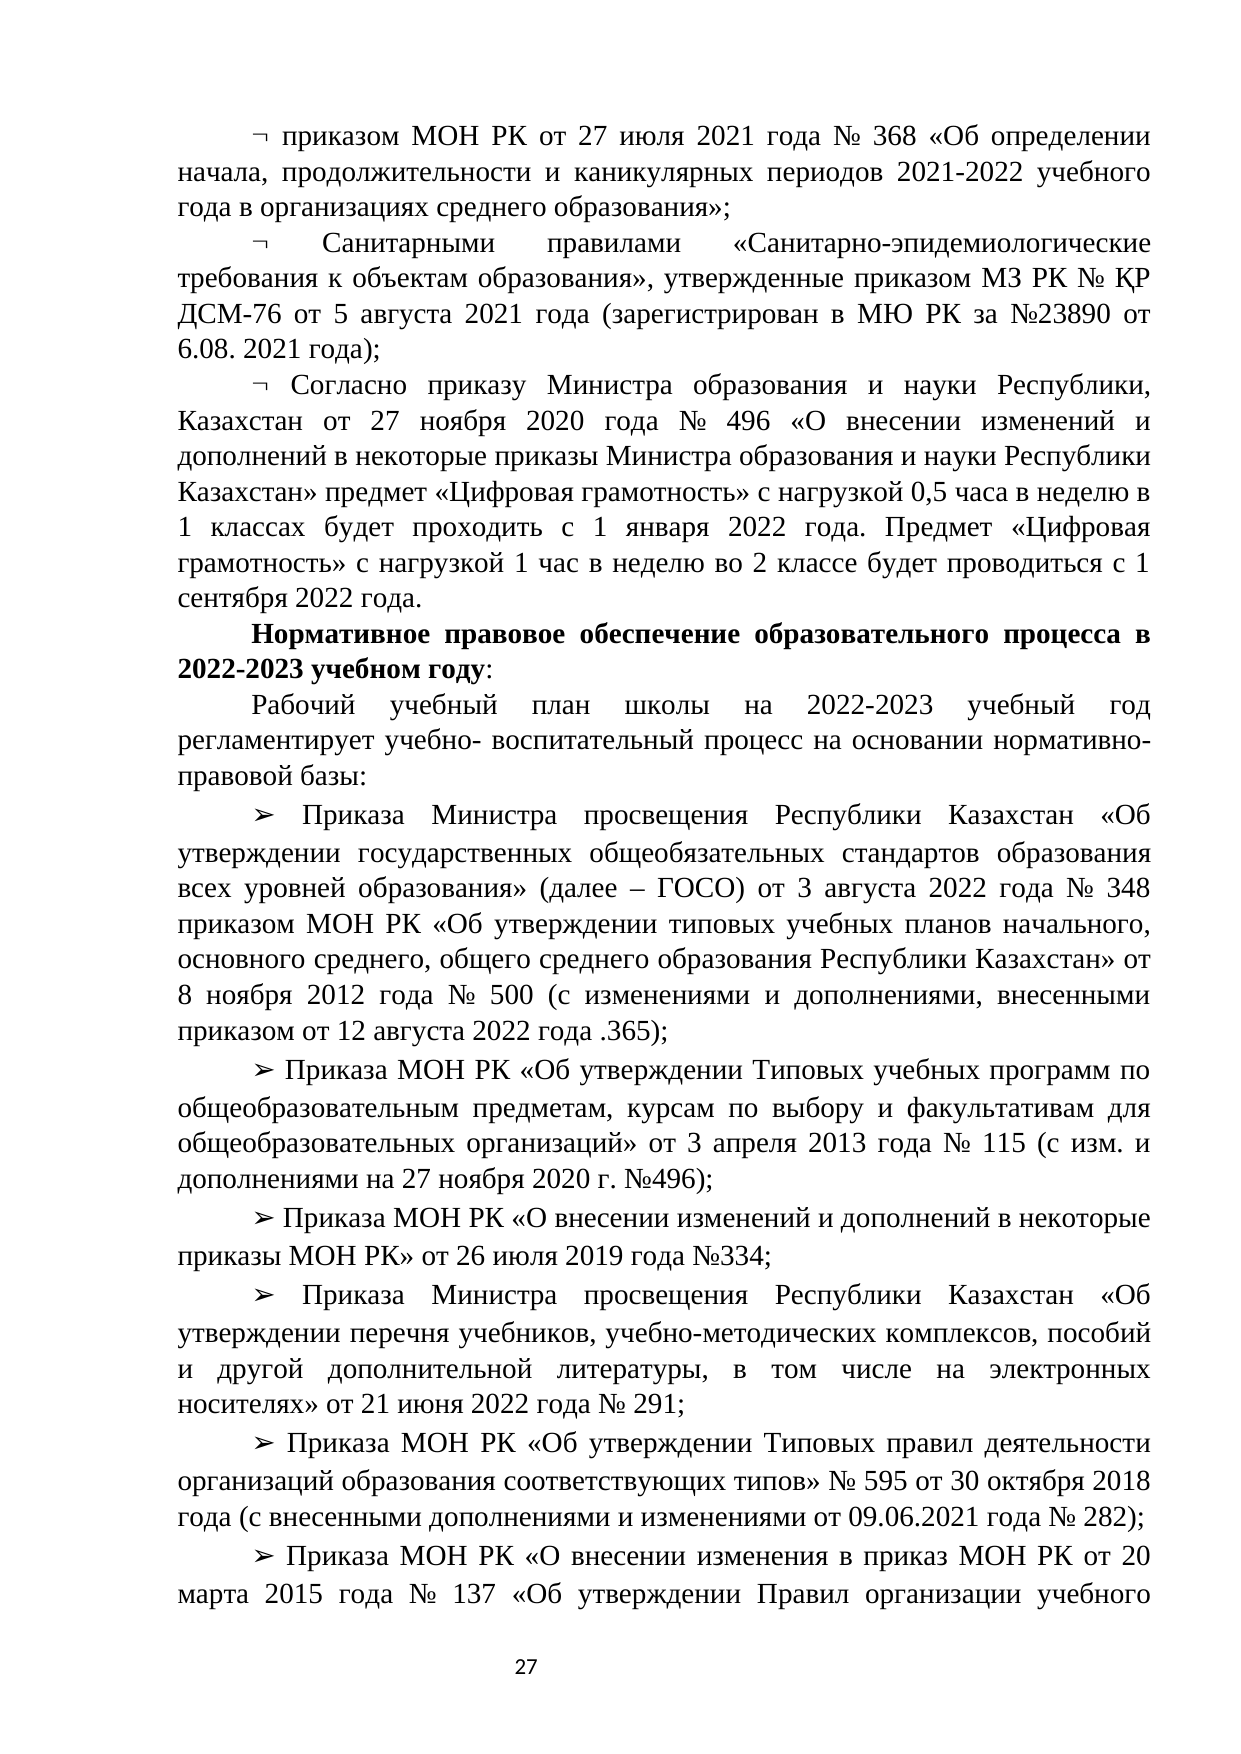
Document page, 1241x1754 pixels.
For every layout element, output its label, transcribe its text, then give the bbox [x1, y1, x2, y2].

text ➢ Приказа МОН РК «Об утверждении Типовых учебных программ по общеобразовательным предметам, курсам по выбору и факультативам для общеобразовательных организаций» от 3 апреля 2013 года № 115 (с изм. и дополнениями на 27 ноября 2020 г. №496); [177, 1048, 1152, 1194]
text Нормативное правовое обеспечение образовательного процесса в 2022-2023 учебном году: [177, 616, 1152, 685]
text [177, 1534, 1152, 1610]
text ➢ Приказа Министра просвещения Республики Казахстан «Об утверждении государственных общеобязательных стандартов образования всех уровней образования» (далее – ГОСО) от 3 августа 2022 года № 348 приказом МОН РК «Об утверждении типовых учебных планов начального, основного среднего, общего среднего образования Республики Казахстан» от 8 ноября 2012 года № 500 (с изменениями и дополнениями, внесенными приказом от 12 августа 2022 года .365); [177, 793, 1152, 1046]
text ➢ Приказа МОН РК «О внесении изменений и дополнений в некоторые приказы МОН РК» от 26 июля 2019 года №334; [177, 1196, 1152, 1272]
text ➢ Приказа МОН РК «Об утверждении Типовых правил деятельности организаций образования соответствующих типов» № 595 от 30 октября 2018 года (с внесенными дополнениями и изменениями от 09.06.2021 года № 282); [177, 1422, 1152, 1532]
text Санитарными правилами «Санитарно-эпидемиологические требования к объектам образования», утвержденные приказом МЗ РК № ҚР ДСМ-76 от 5 августа 2021 года (зарегистрирован в МЮ РК за №23890 от 6.08. 2021 года); [177, 225, 1152, 365]
text Рабочий учебный план школы на 2022-2023 учебный год регламентирует учебно- воспитательный процесс на основании нормативно-правовой базы: [177, 687, 1152, 791]
text ➢ Приказа Министра просвещения Республики Казахстан «Об утверждении перечня учебников, учебно-методических комплексов, пособий и другой дополнительной литературы, в том числе на электронных носителях» от 21 июня 2022 года № 291; [177, 1273, 1152, 1420]
text приказом МОН РК от 27 июля 2021 года № 368 «Об определении начала, продолжительности и каникулярных периодов 2021-2022 учебного года в организациях среднего образования»; [177, 118, 1152, 223]
text Согласно приказу Министра образования и науки Республики, Казахстан от 27 ноября 2020 года № 496 «О внесении изменений и дополнений в некоторые приказы Министра образования и науки Республики Казахстан» предмет «Цифровая грамотность» с нагрузкой 0,5 часа в неделю в 1 классах будет проходить с 1 января 2022 года. Предмет «Цифровая грамотность» с нагрузкой 1 час в неделю во 2 классе будет проводиться с 1 сентября 2022 года. [177, 367, 1152, 614]
